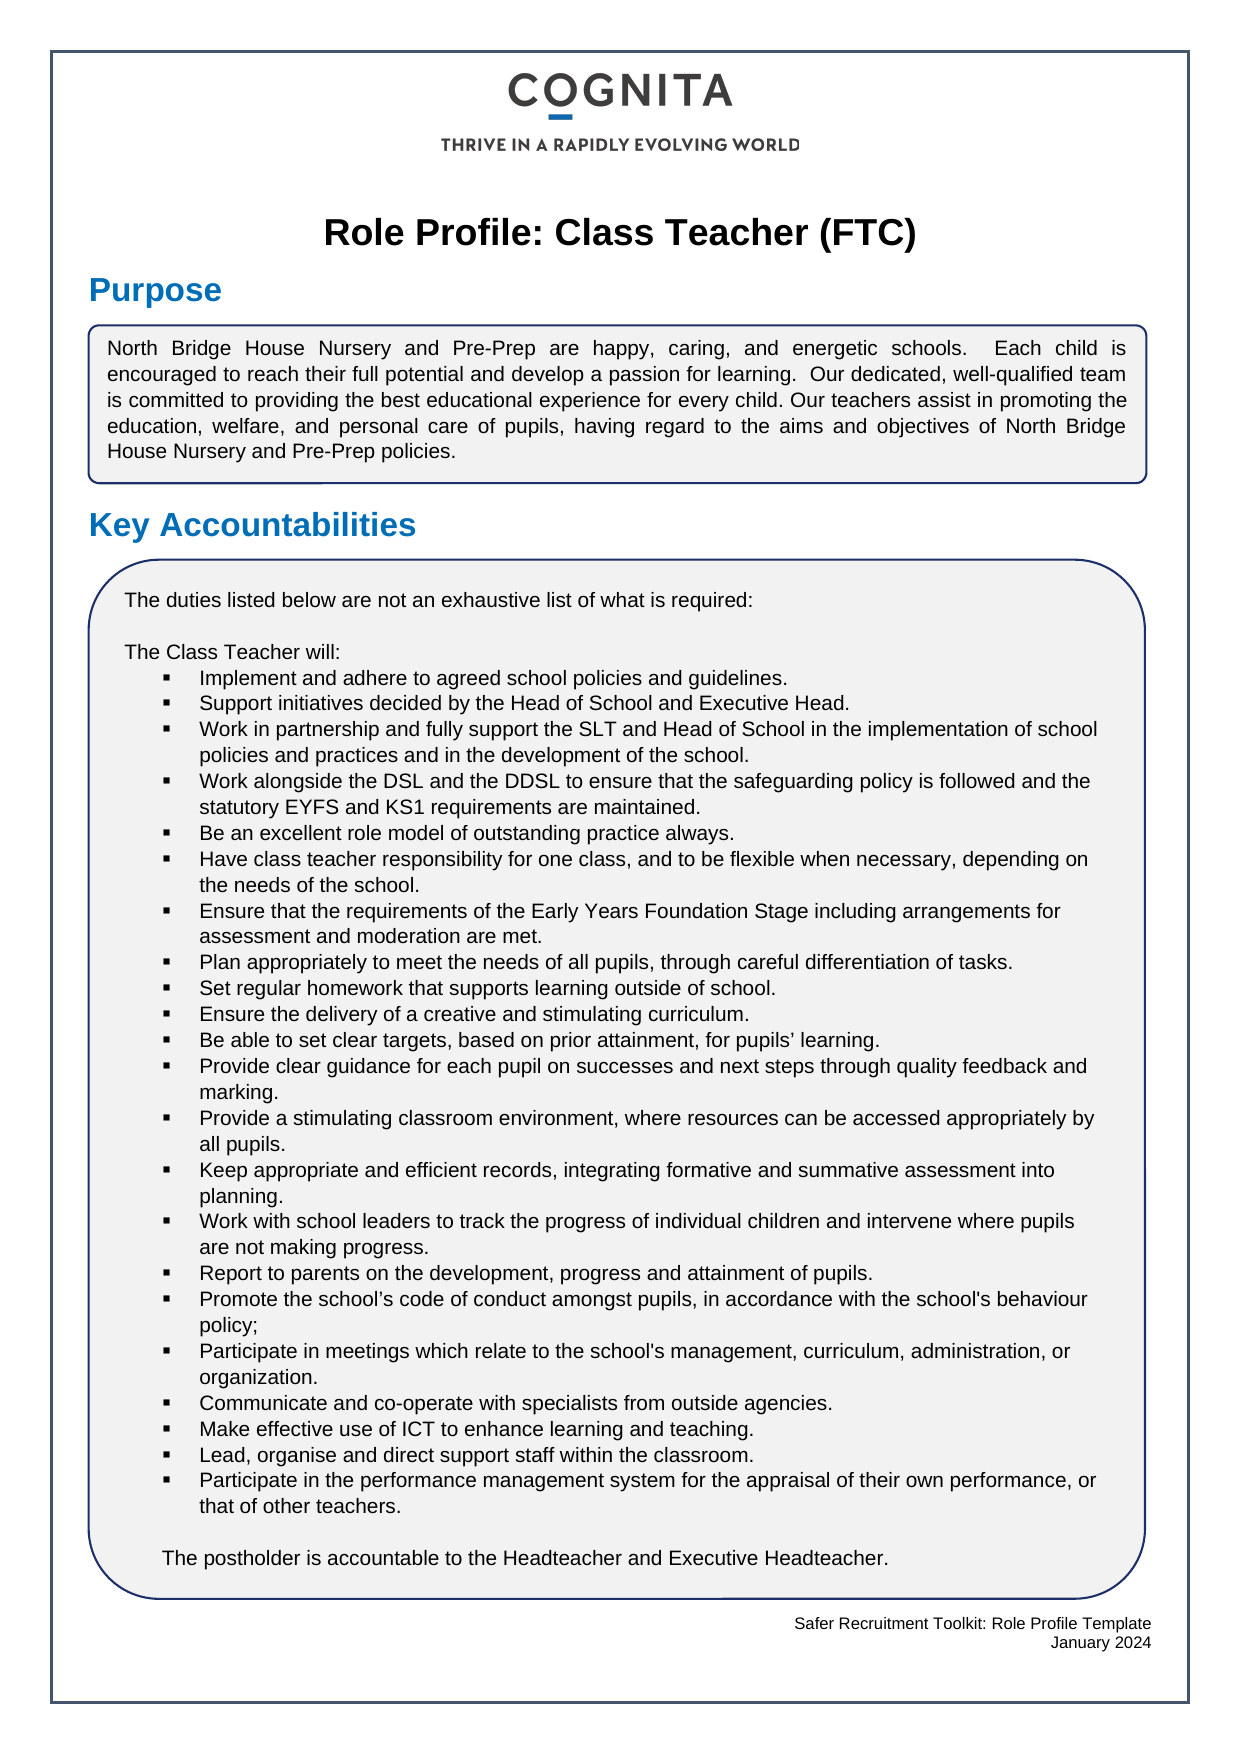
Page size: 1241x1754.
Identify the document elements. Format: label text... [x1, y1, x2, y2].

text Purpose [89, 270, 1152, 309]
text Key Accountabilities [89, 505, 1152, 543]
picture [441, 73, 799, 151]
text Role Profile: Class Teacher (FTC) [89, 211, 1152, 254]
